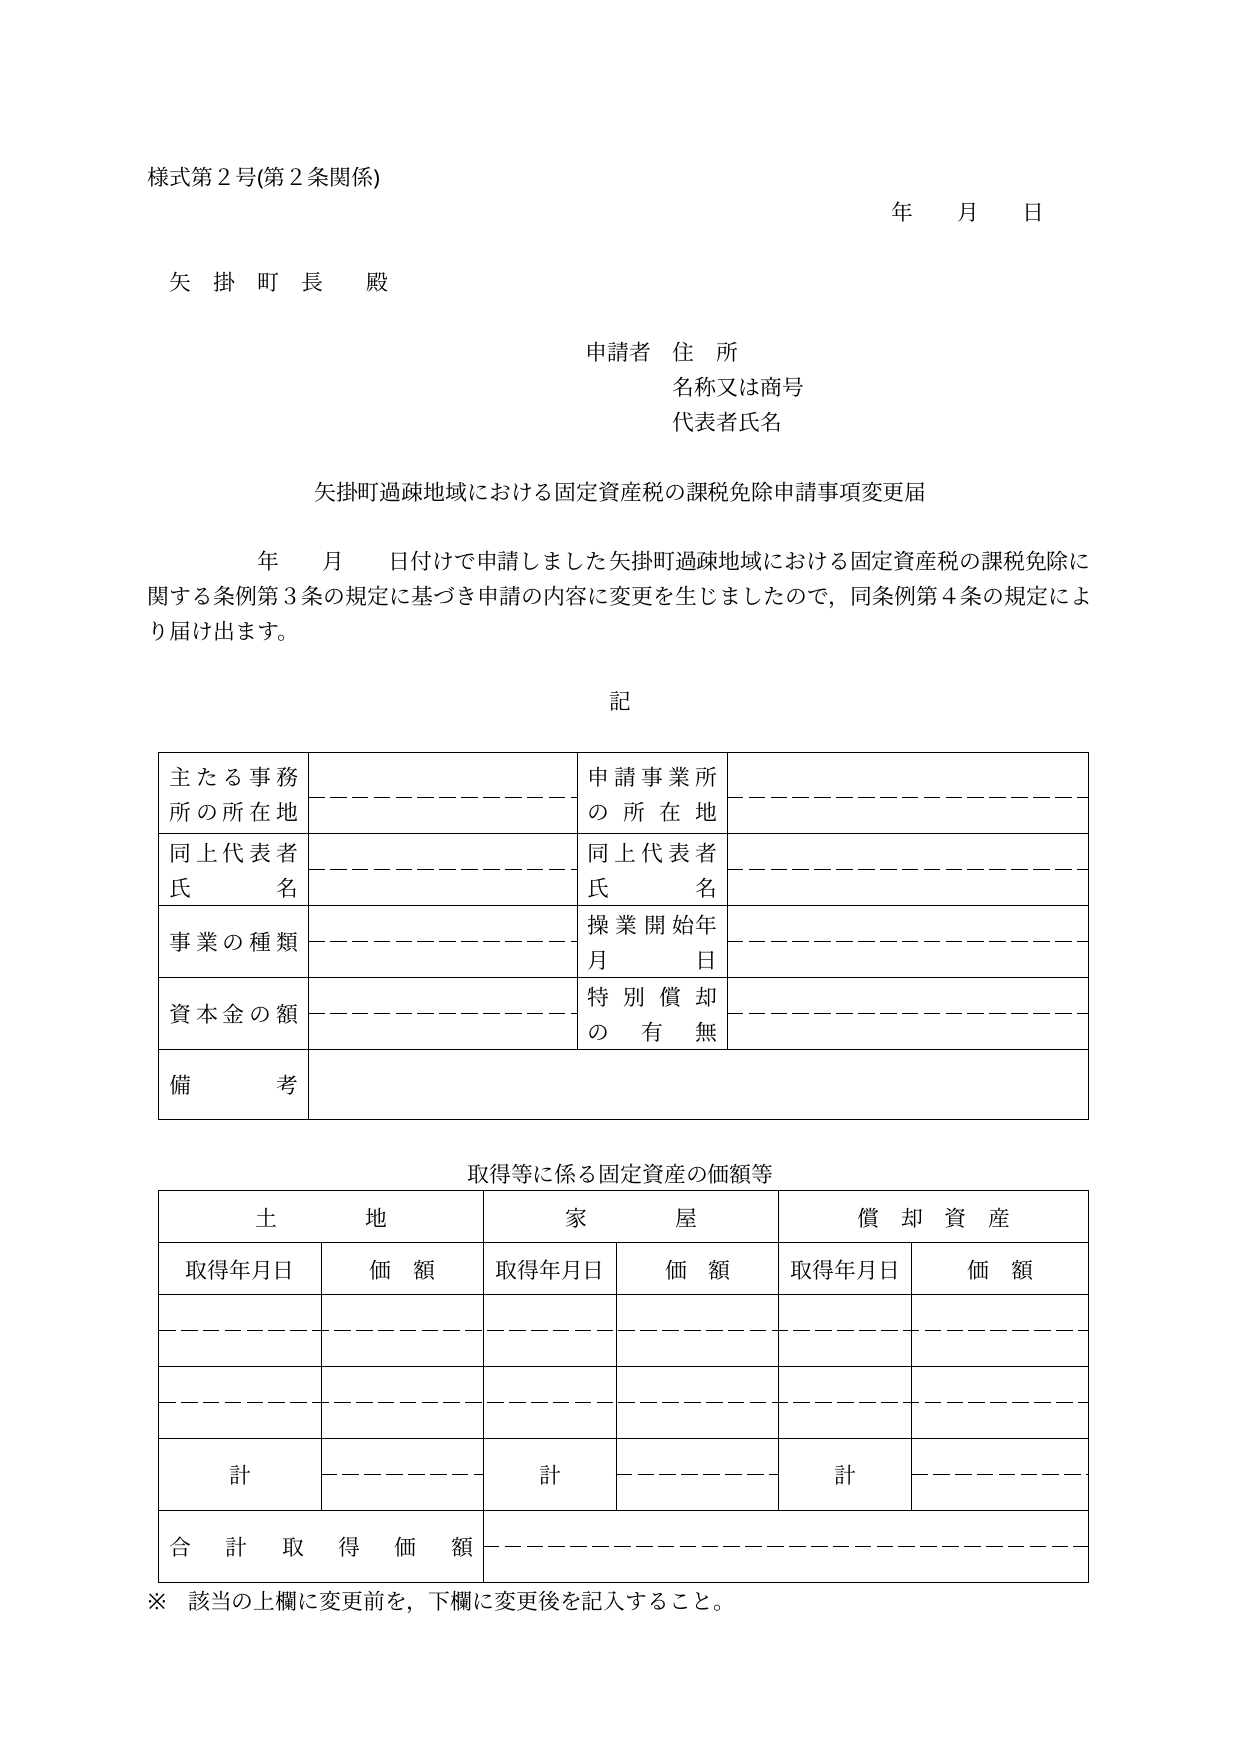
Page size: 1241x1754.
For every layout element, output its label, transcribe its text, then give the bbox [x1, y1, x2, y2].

table_cell [617, 1295, 778, 1330]
table_cell [322, 1367, 483, 1402]
table_cell [322, 1330, 483, 1366]
table_header 償却資産 [779, 1191, 1088, 1242]
table_cell [617, 1439, 778, 1474]
table_cell [484, 1295, 616, 1330]
table_cell 特別償却 の有無 [578, 978, 727, 1048]
table_cell 取得年月日 [779, 1243, 911, 1294]
text 名称又は商号 [148, 368, 1005, 403]
table_cell [322, 1439, 483, 1474]
text 取得等に係る固定資産の価額等 [148, 1155, 1092, 1190]
table_cell [484, 1330, 616, 1366]
table_cell [617, 1402, 778, 1438]
table_cell [779, 1330, 911, 1366]
table_cell 同上代表者氏名 [578, 834, 727, 905]
table_cell 計 [779, 1439, 911, 1510]
table_cell [159, 1295, 321, 1330]
table_cell [728, 906, 1088, 941]
table_cell [912, 1402, 1088, 1438]
table_cell [728, 797, 1088, 833]
table_cell 資本金の額 [159, 978, 308, 1048]
table_cell [309, 978, 577, 1012]
text 様式第２号(第２条関係) [148, 159, 1092, 194]
table_cell [728, 1013, 1088, 1048]
table_cell [159, 1330, 321, 1366]
text ※ 該当の上欄に変更前を，下欄に変更後を記入すること。 [148, 1583, 1092, 1618]
table_cell [309, 797, 577, 833]
text 申請者 住所 [148, 333, 917, 368]
table_cell 価額 [322, 1243, 483, 1294]
table_cell [309, 941, 577, 977]
table_cell [779, 1402, 911, 1438]
table_cell 事業の種類 [159, 906, 308, 977]
text 記 [148, 682, 1092, 717]
table_cell [484, 1402, 616, 1438]
table_cell 操業開始年月日 [578, 906, 727, 977]
table_header 土地 [159, 1191, 483, 1242]
table_cell [322, 1295, 483, 1330]
table_cell 計 [159, 1439, 321, 1510]
text 代表者氏名 [148, 403, 1092, 438]
table_cell [309, 869, 577, 905]
table_header [309, 753, 577, 797]
table_cell [617, 1330, 778, 1366]
text 年 月 日 [148, 194, 1092, 229]
table_header 家屋 [484, 1191, 778, 1242]
table_cell [159, 1367, 321, 1402]
table_cell [309, 834, 577, 869]
table_cell [159, 1402, 321, 1438]
table_cell [309, 1013, 577, 1048]
table_header 主たる事務所の所在地 [159, 753, 308, 833]
table_cell [728, 941, 1088, 977]
table_cell [309, 1050, 1088, 1119]
table_cell [779, 1295, 911, 1330]
table_cell [912, 1295, 1088, 1330]
table_cell [484, 1511, 1088, 1546]
table_cell [912, 1439, 1088, 1474]
table_cell [484, 1546, 1088, 1582]
table_cell [912, 1330, 1088, 1366]
table_header [728, 753, 1088, 797]
table_header 申請事業所の所在地 [578, 753, 727, 833]
table_cell [617, 1367, 778, 1402]
table_cell 同上代表者氏名 [159, 834, 308, 905]
table_cell [728, 869, 1088, 905]
table_cell [779, 1367, 911, 1402]
table_cell [322, 1402, 483, 1438]
table_cell 計 [484, 1439, 616, 1510]
table_cell [912, 1367, 1088, 1402]
table_cell [617, 1474, 778, 1510]
text 年 月 日付けで申請しました矢掛町過疎地域における固定資産税の課税免除に関する条例第３条の規定に基づき申請の内容に変更を生じましたので，同条例第４条の規定により届け出ます。 [148, 543, 1092, 647]
table_cell [912, 1474, 1088, 1510]
table_cell [728, 834, 1088, 869]
text 矢掛町過疎地域における固定資産税の課税免除申請事項変更届 [148, 473, 1092, 508]
table_cell 価額 [617, 1243, 778, 1294]
table_cell [484, 1367, 616, 1402]
table_cell [728, 978, 1088, 1012]
table_cell [322, 1474, 483, 1510]
table_cell 取得年月日 [484, 1243, 616, 1294]
table_cell 備考 [159, 1050, 308, 1119]
table_cell 合計取得価額 [159, 1511, 483, 1582]
table_cell 取得年月日 [159, 1243, 321, 1294]
table_cell 価額 [912, 1243, 1088, 1294]
table_cell [309, 906, 577, 941]
text 矢 掛 町 長 殿 [148, 264, 1092, 298]
